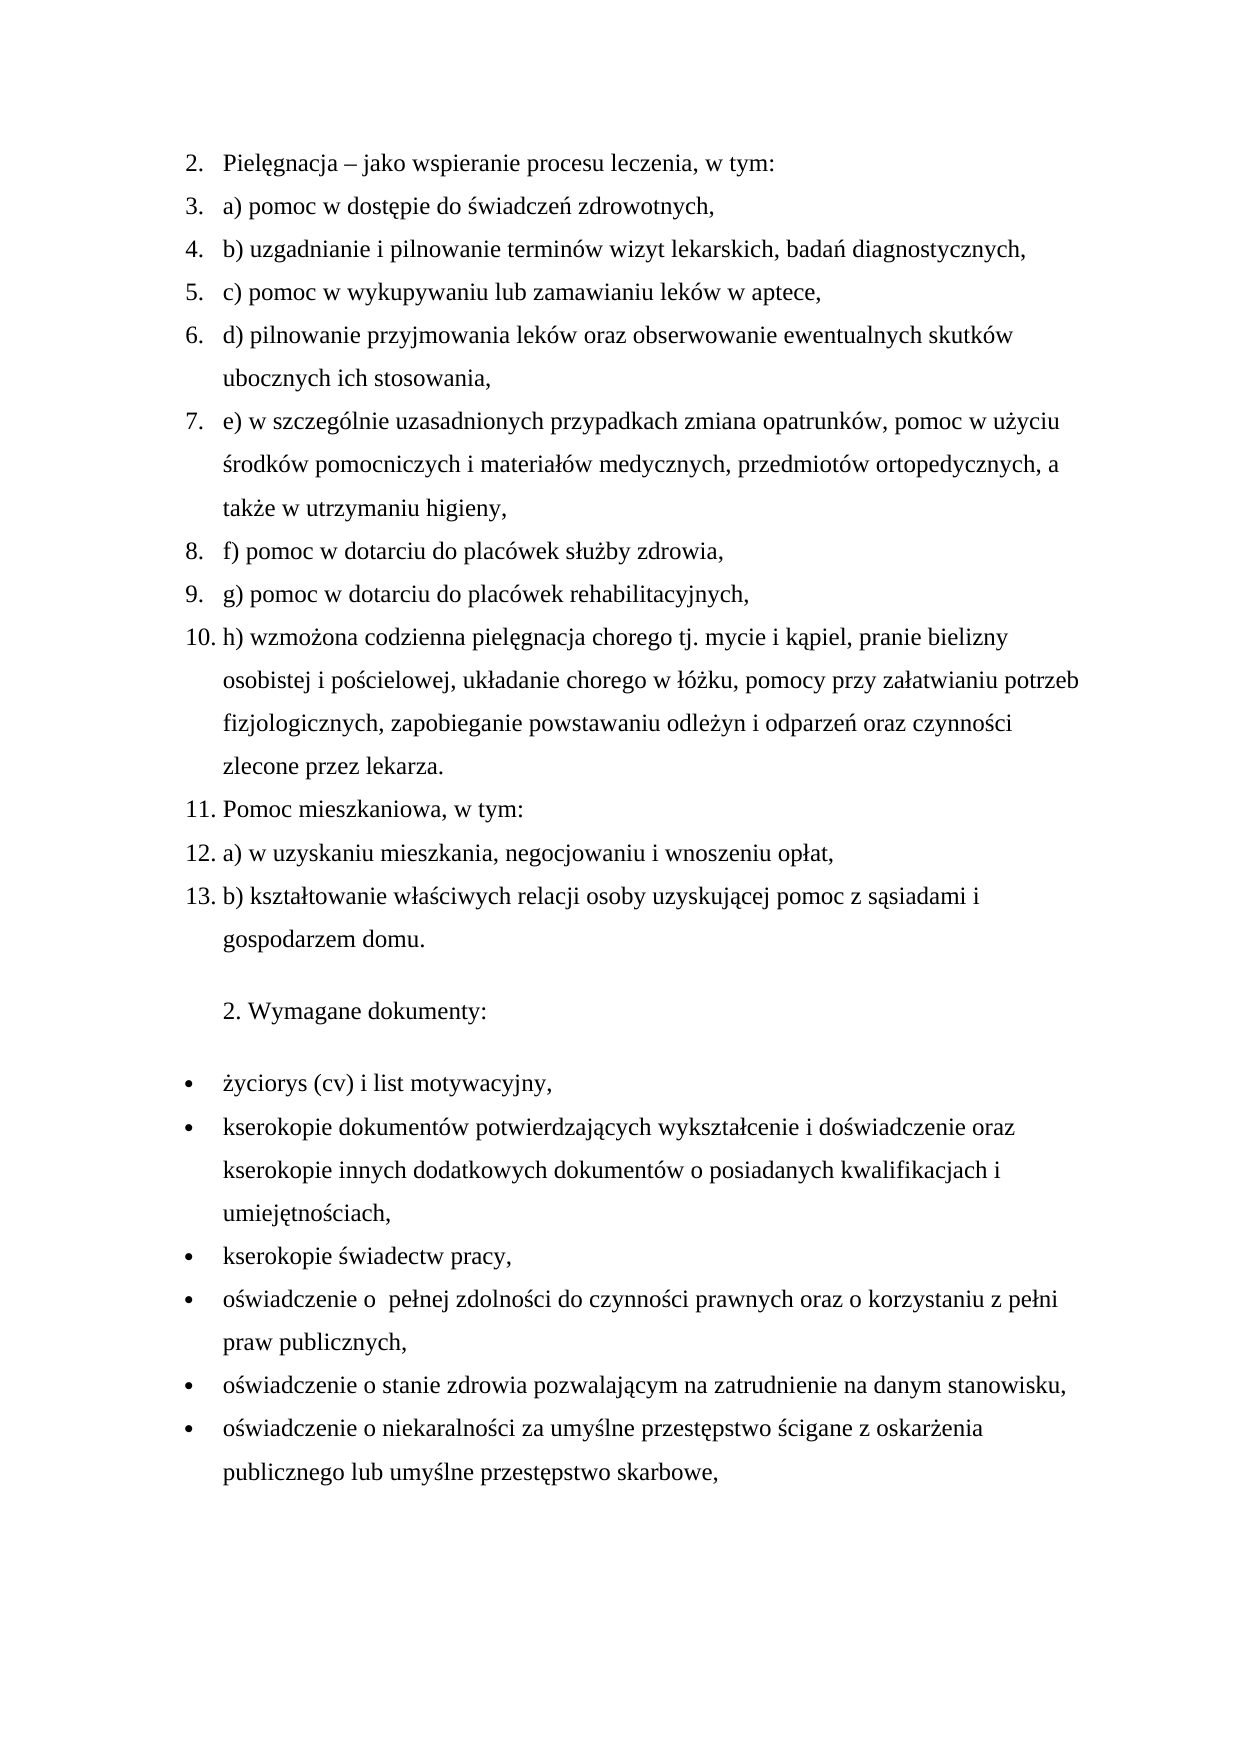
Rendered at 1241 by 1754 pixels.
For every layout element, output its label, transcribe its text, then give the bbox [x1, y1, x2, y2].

list życiorys (cv) i list motywacyjny, [185, 1068, 1093, 1097]
list f) pomoc w dotarciu do placówek służby zdrowia, [185, 536, 1093, 564]
list a) pomoc w dostępie do świadczeń zdrowotnych, [185, 191, 1093, 219]
list g) pomoc w dotarciu do placówek rehabilitacyjnych, [185, 579, 1093, 608]
list b) kształtowanie właściwych relacji osoby uzyskującej pomoc z sąsiadami i gospodarzem domu. [185, 881, 1093, 953]
list h) wzmożona codzienna pielęgnacja chorego tj. mycie i kąpiel, pranie bielizny osobistej i pościelowej, układanie chorego w łóżku, pomocy przy załatwianiu potrzeb fizjologicznych, zapobieganie powstawaniu odleżyn i odparzeń oraz czynności zlecone przez lekarza. [185, 622, 1093, 780]
list kserokopie świadectw pracy, [185, 1241, 1093, 1270]
list c) pomoc w wykupywaniu lub zamawianiu leków w aptece, [185, 277, 1093, 306]
list e) w szczególnie uzasadnionych przypadkach zmiana opatrunków, pomoc w użyciu środków pomocniczych i materiałów medycznych, przedmiotów ortopedycznych, a także w utrzymaniu higieny, [185, 406, 1093, 521]
list kserokopie dokumentów potwierdzających wykształcenie i doświadczenie oraz kserokopie innych dodatkowych dokumentów o posiadanych kwalifikacjach i umiejętnościach, [185, 1112, 1093, 1227]
list b) uzgadnianie i pilnowanie terminów wizyt lekarskich, badań diagnostycznych, [185, 234, 1093, 263]
list oświadczenie o niekaralności za umyślne przestępstwo ścigane z oskarżenia publicznego lub umyślne przestępstwo skarbowe, [185, 1413, 1093, 1485]
list oświadczenie o pełnej zdolności do czynności prawnych oraz o korzystaniu z pełni praw publicznych, [185, 1284, 1093, 1356]
list oświadczenie o stanie zdrowia pozwalającym na zatrudnienie na danym stanowisku, [185, 1370, 1093, 1399]
list d) pilnowanie przyjmowania leków oraz obserwowanie ewentualnych skutków ubocznych ich stosowania, [185, 320, 1093, 392]
list a) w uzyskaniu mieszkania, negocjowaniu i wnoszeniu opłat, [185, 838, 1093, 866]
text 2. Wymagane dokumenty: [223, 996, 1093, 1025]
list Pielęgnacja – jako wspieranie procesu leczenia, w tym: [185, 148, 1093, 176]
list Pomoc mieszkaniowa, w tym: [185, 794, 1093, 823]
